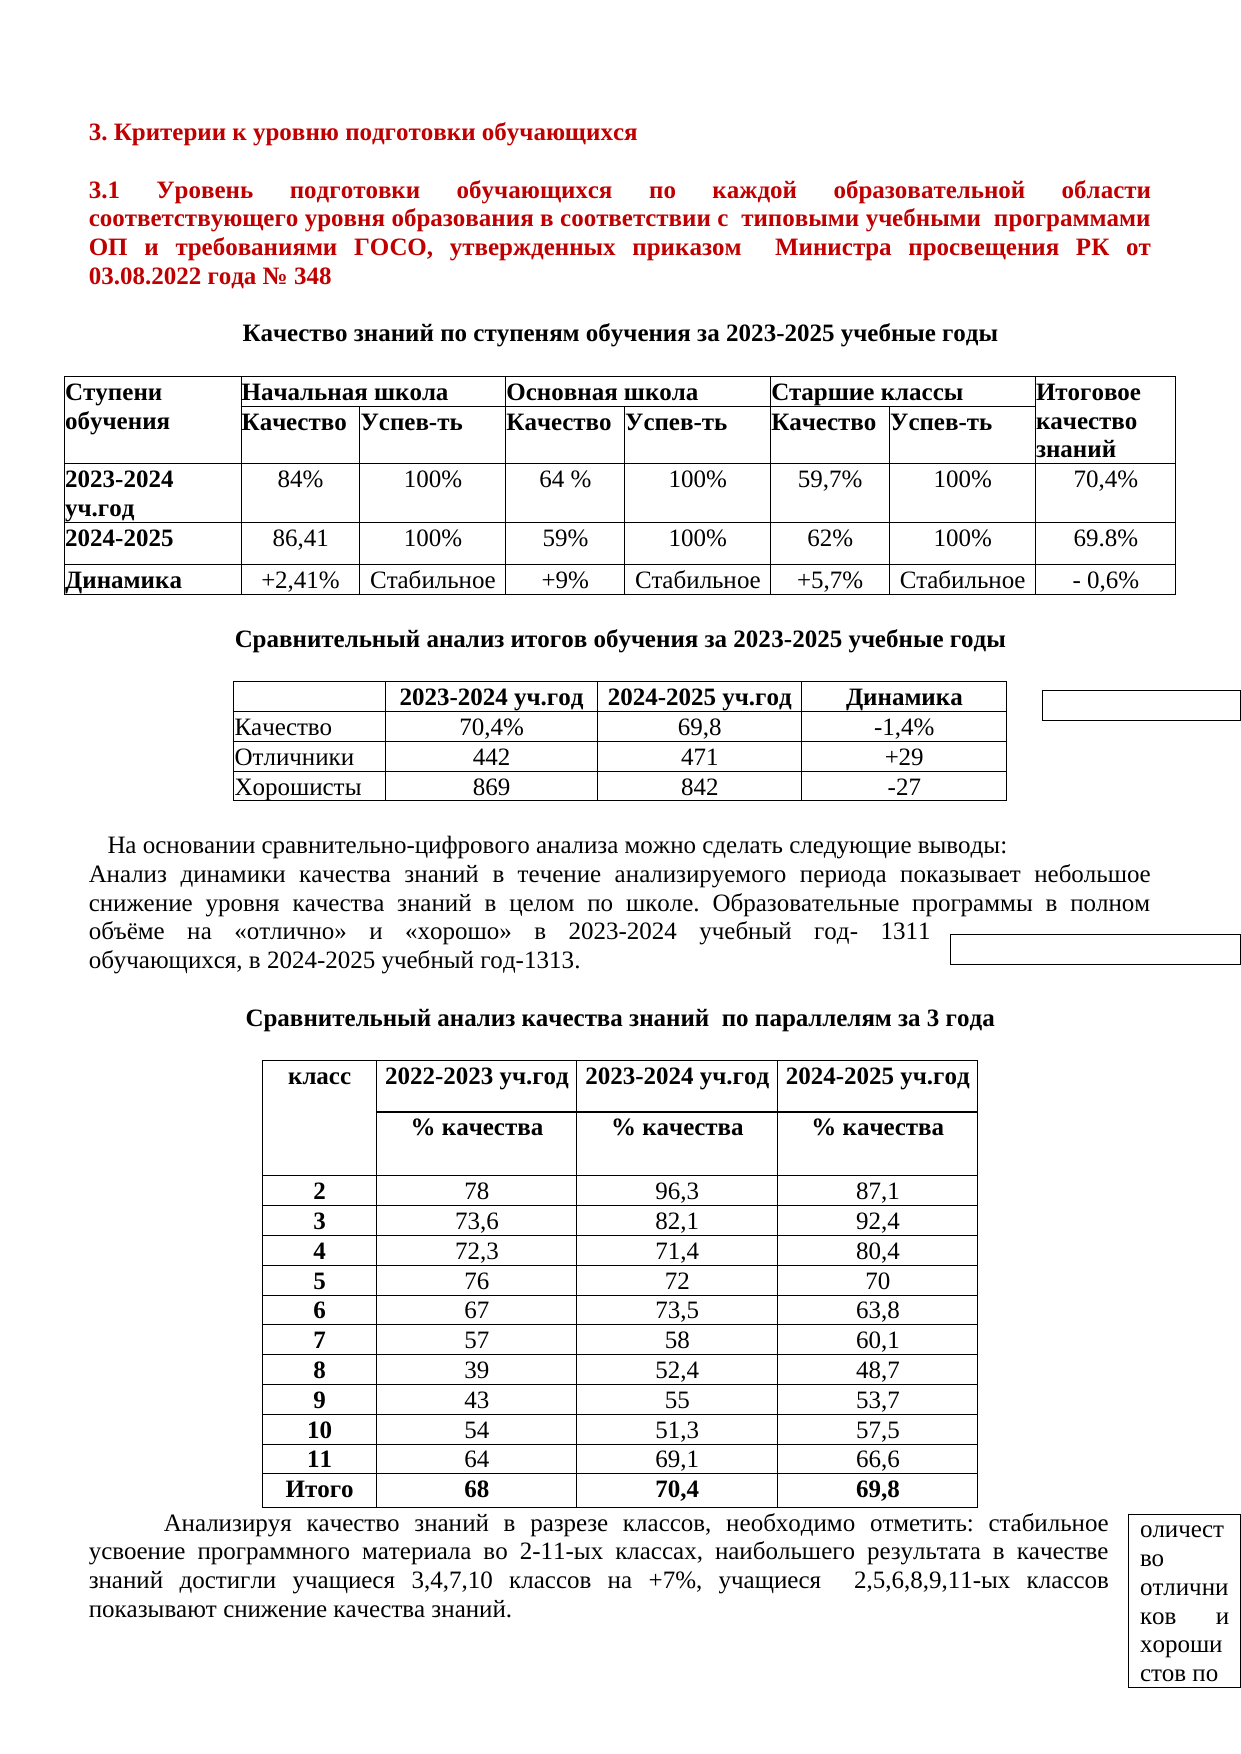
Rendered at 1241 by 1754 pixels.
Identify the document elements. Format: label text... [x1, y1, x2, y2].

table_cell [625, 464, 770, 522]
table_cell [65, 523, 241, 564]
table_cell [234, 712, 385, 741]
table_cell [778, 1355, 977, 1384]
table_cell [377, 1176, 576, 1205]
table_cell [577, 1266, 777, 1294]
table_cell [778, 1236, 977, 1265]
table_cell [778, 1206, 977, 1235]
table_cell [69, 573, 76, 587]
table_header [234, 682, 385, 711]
text На основании сравнительно-цифрового анализа можно сделать следующие выводы: [88, 830, 1152, 859]
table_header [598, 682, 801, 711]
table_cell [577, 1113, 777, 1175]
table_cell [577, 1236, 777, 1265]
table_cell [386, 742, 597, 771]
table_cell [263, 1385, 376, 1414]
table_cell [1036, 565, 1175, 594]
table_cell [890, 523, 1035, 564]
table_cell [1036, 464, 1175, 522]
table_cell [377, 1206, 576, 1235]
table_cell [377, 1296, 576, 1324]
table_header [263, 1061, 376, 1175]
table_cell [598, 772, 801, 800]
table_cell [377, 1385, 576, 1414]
text Анализ динамики качества знаний в течение анализируемого периода показывает небольшое снижение уровня качества знаний в целом по школе. Образовательные программы в полном объёме на «отлично» и «хорошо» в 2023-2024 учебный год- 1311 обучающихся, в 2024-2025 учебный год-1313. [88, 859, 1152, 974]
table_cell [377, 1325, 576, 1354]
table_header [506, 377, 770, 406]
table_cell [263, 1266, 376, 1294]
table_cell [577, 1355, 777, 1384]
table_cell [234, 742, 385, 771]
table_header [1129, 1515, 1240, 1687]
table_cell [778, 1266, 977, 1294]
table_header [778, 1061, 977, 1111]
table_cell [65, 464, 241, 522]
text 3.1 Уровень подготовки обучающихся по каждой образовательной области соответствующего уровня образования в соответствии с типовыми учебными программами ОП и требованиями ГОСО, утвержденных приказом Министра просвещения РК от 03.08.2022 года № 348 [88, 175, 1152, 290]
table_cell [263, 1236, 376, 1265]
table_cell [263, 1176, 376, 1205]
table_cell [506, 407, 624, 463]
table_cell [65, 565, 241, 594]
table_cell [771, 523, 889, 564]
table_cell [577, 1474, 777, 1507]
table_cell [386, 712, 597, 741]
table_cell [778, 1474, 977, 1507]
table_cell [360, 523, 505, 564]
text Анализируя качество знаний в разрезе классов, необходимо отметить: стабильное усвоение программного материала во 2-11-ых классах, наибольшего результата в качестве знаний достигли учащиеся 3,4,7,10 классов на +7%, учащиеся 2,5,6,8,9,11-ых классов показывают снижение качества знаний. [88, 1508, 1152, 1623]
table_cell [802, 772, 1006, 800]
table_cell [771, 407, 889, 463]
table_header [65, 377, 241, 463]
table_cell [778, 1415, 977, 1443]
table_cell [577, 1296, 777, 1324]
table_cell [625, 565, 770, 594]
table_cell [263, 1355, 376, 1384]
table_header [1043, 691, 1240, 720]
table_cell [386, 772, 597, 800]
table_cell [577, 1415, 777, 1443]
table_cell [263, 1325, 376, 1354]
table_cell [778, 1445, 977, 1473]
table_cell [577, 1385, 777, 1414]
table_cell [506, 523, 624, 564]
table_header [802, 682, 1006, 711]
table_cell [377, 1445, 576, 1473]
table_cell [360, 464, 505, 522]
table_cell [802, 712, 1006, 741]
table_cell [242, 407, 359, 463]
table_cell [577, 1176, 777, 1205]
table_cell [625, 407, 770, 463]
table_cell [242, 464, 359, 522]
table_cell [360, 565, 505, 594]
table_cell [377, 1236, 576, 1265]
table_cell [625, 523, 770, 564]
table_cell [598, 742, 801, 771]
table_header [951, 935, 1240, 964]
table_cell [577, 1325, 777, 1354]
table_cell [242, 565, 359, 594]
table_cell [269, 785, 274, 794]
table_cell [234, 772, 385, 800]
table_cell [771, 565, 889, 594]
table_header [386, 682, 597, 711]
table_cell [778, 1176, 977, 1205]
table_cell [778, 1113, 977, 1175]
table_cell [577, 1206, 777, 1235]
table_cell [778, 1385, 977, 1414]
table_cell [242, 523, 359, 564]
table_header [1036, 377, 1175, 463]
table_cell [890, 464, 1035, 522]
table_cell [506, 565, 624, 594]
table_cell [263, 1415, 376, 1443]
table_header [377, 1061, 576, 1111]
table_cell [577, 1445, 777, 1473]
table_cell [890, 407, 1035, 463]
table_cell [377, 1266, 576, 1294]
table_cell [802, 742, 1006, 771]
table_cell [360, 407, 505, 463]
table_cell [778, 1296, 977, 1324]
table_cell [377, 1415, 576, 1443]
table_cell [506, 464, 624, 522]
text Сравнительный анализ качества знаний по параллелям за 3 года [88, 1003, 1152, 1031]
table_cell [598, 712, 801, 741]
text Качество знаний по ступеням обучения за 2023-2025 учебные годы [88, 318, 1152, 347]
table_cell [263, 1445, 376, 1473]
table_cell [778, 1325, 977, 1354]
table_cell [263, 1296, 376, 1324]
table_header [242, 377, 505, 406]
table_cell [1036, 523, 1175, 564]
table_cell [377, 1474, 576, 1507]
text Сравнительный анализ итогов обучения за 2023-2025 учебные годы [88, 624, 1152, 652]
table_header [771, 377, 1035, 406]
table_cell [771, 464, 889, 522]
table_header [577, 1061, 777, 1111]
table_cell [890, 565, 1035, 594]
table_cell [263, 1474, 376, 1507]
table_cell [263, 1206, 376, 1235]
list Критерии к уровню подготовки обучающихся [88, 117, 1152, 146]
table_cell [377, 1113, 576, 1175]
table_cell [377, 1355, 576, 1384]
